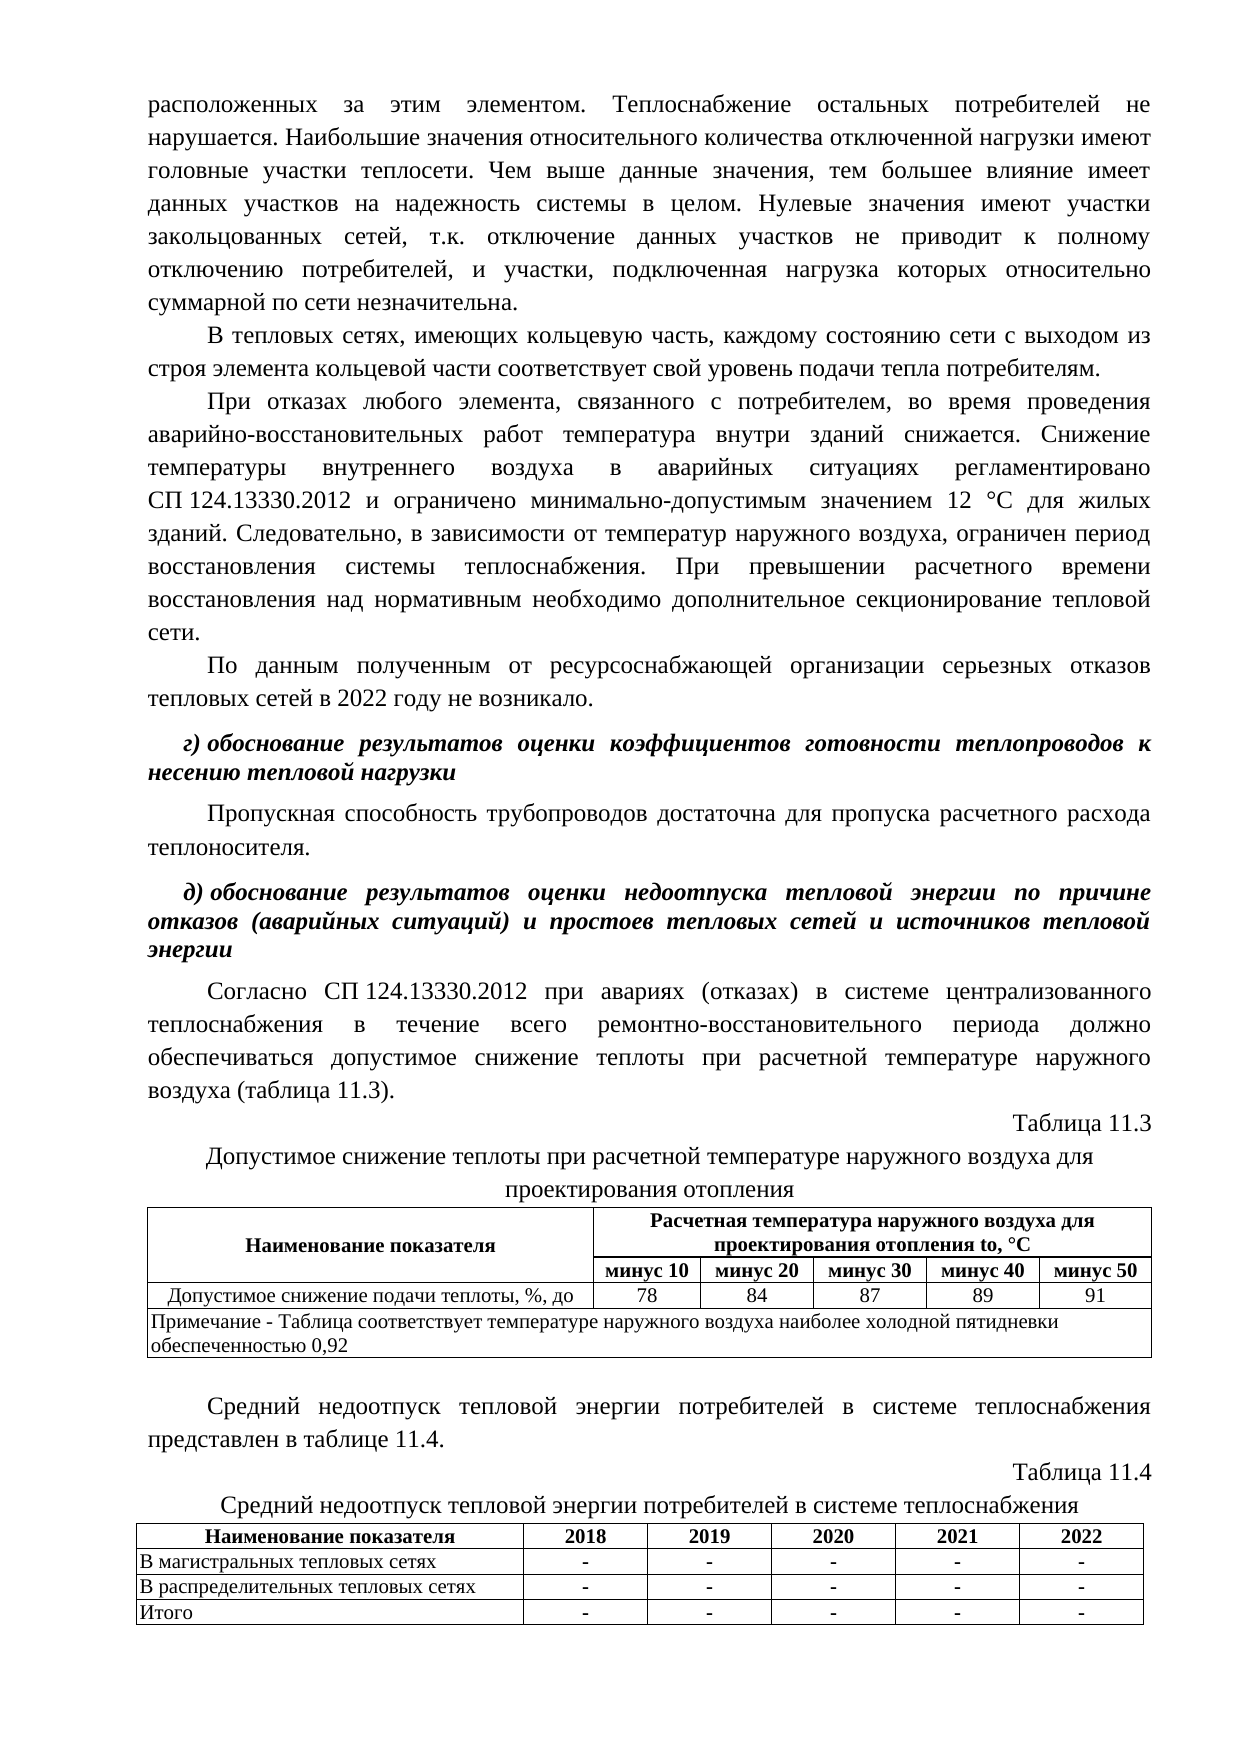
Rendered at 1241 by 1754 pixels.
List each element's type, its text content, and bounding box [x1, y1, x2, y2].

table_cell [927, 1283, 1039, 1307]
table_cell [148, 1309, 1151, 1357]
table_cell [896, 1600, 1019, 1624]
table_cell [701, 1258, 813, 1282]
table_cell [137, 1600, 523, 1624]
text д) обоснование результатов оценки недоотпуска тепловой энергии по причине отказов (аварийных ситуаций) и простоев тепловых сетей и источников тепловой энергии [148, 877, 1152, 963]
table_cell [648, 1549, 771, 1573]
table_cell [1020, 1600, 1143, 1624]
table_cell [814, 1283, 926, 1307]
text Средний недоотпуск тепловой энергии потребителей в системе теплоснабжения [148, 1490, 1152, 1519]
text При отказах любого элемента, связанного с потребителем, во время проведения аварийно-восстановительных работ температура внутри зданий снижается. Снижение температуры внутреннего воздуха в аварийных ситуациях регламентировано СП 124.13330.2012 и ограничено минимально-допустимым значением 12 °С для жилых зданий. Следовательно, в зависимости от температур наружного воздуха, ограничен период восстановления системы теплоснабжения. При превышении расчетного времени восстановления над нормативным необходимо дополнительное секционирование тепловой сети. [148, 386, 1152, 646]
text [148, 89, 1152, 316]
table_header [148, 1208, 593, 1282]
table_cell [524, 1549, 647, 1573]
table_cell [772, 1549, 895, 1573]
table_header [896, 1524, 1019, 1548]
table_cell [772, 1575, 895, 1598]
text Допустимое снижение теплоты при расчетной температуре наружного воздуха для проектирования отопления [148, 1141, 1152, 1203]
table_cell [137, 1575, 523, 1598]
text В тепловых сетях, имеющих кольцевую часть, каждому состоянию сети с выходом из строя элемента кольцевой части соответствует свой уровень подачи тепла потребителям. [148, 320, 1152, 382]
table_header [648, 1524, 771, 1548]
text По данным полученным от ресурсоснабжающей организации серьезных отказов тепловых сетей в 2022 году не возникало. [148, 650, 1152, 712]
text Средний недоотпуск тепловой энергии потребителей в системе теплоснабжения представлен в таблице 11.4. [148, 1391, 1152, 1453]
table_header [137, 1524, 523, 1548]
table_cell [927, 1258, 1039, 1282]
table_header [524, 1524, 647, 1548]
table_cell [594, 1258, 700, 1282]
text Пропускная способность трубопроводов достаточна для пропуска расчетного расхода теплоносителя. [148, 798, 1152, 860]
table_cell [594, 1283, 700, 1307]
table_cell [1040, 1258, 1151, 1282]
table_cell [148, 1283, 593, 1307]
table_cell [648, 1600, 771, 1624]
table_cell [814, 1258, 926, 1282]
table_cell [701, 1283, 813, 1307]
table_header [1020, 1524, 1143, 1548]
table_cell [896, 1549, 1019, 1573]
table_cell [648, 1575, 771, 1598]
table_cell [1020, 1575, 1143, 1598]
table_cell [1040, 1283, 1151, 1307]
text Таблица 11.4 [148, 1457, 1152, 1486]
text г) обоснование результатов оценки коэффициентов готовности теплопроводов к несению тепловой нагрузки [148, 728, 1152, 786]
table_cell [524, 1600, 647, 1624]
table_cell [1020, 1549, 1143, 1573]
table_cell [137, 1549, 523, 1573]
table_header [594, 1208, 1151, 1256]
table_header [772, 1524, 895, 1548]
text Таблица 11.3 [148, 1108, 1152, 1137]
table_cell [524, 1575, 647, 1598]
text Согласно СП 124.13330.2012 при авариях (отказах) в системе централизованного теплоснабжения в течение всего ремонтно-восстановительного периода должно обеспечиваться допустимое снижение теплоты при расчетной температуре наружного воздуха (таблица 11.3). [148, 976, 1152, 1104]
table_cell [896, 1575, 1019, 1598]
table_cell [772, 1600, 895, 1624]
